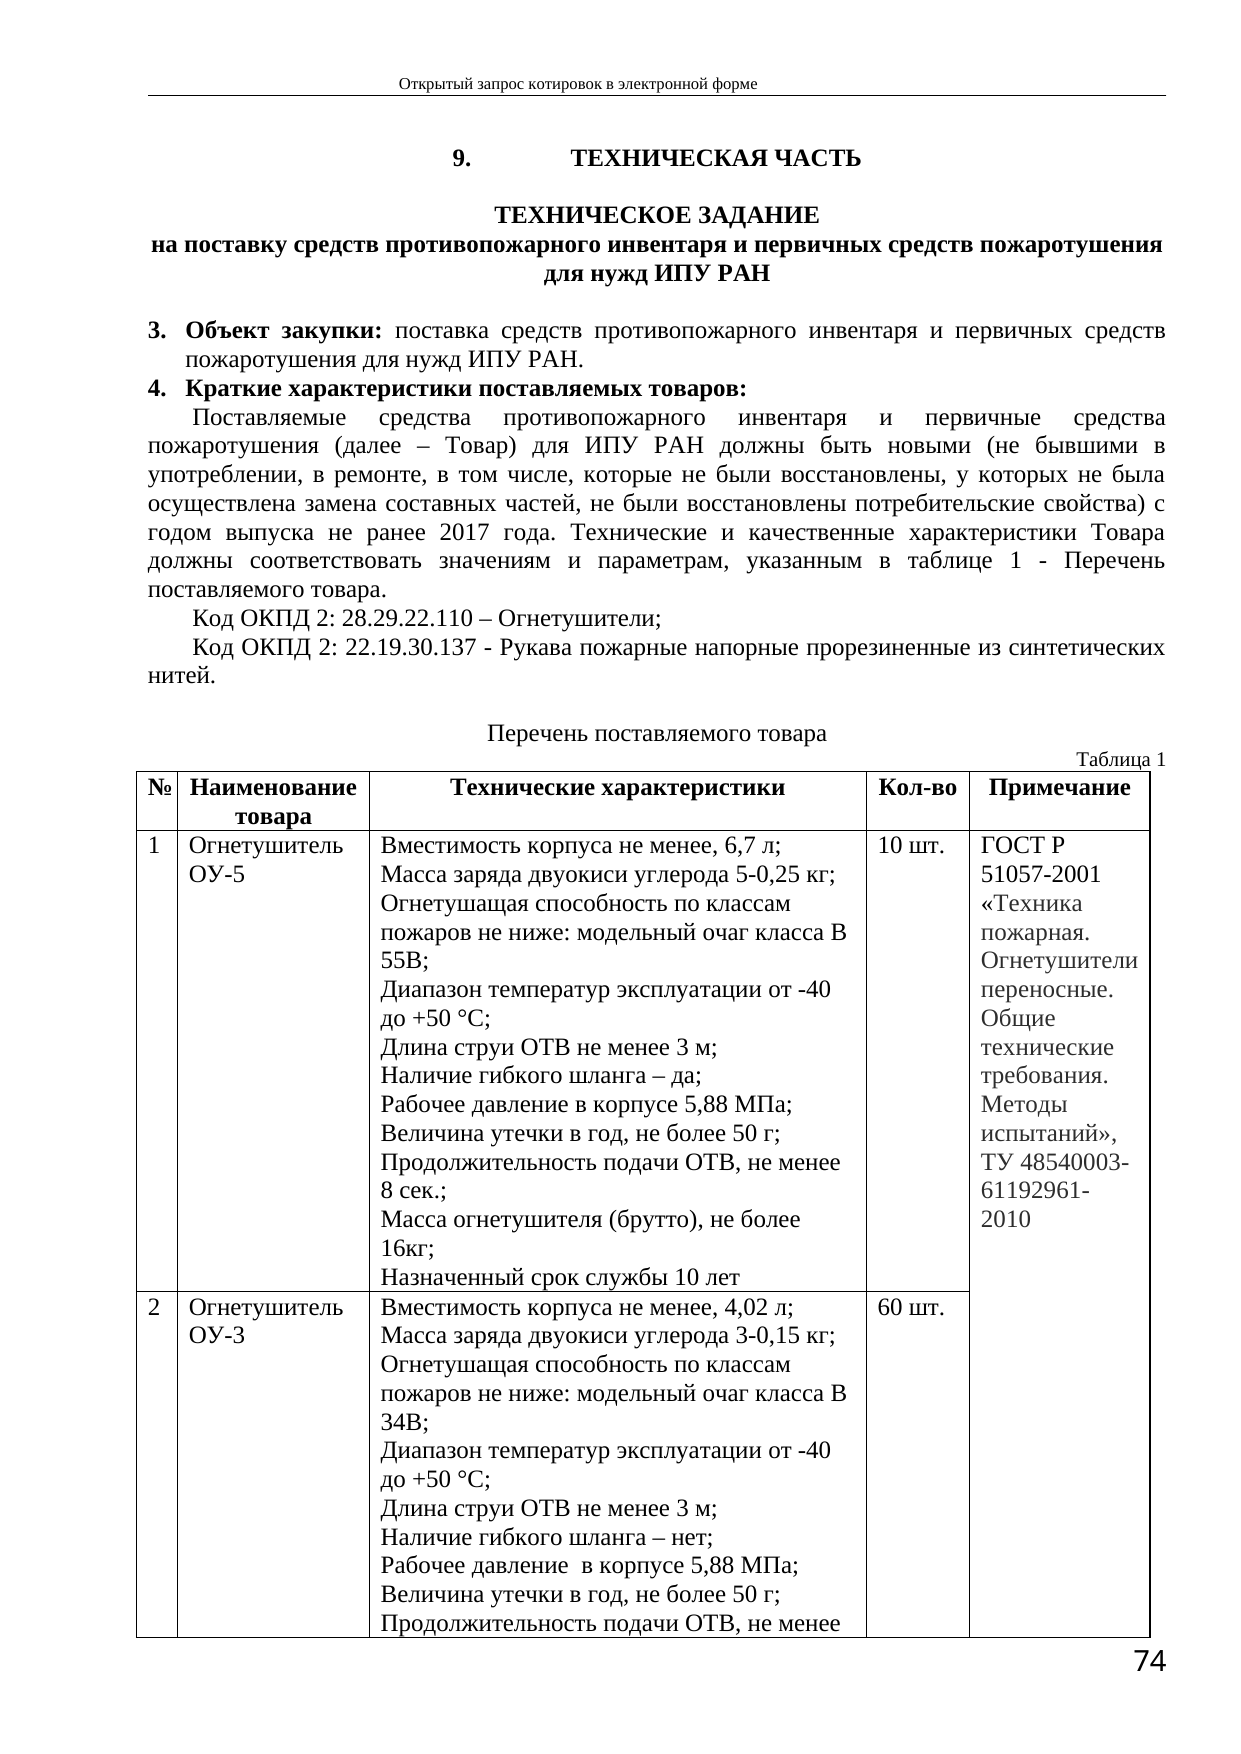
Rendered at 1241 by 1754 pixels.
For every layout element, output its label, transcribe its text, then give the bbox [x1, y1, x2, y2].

table_cell 2 [137, 1292, 177, 1637]
text ТЕХНИЧЕСКОЕ ЗАДАНИЕ [148, 201, 1166, 229]
text Код ОКПД 2: 28.29.22.110 – Огнетушители; [148, 603, 1166, 632]
table_cell Огнетушитель ОУ-3 [178, 1292, 369, 1637]
list Краткие характеристики поставляемых товаров: [148, 373, 1166, 402]
list Объект закупки: поставка средств противопожарного инвентаря и первичных средств пожаротушения для нужд ИПУ РАН. [148, 316, 1166, 373]
text Перечень поставляемого товара [148, 718, 1166, 747]
table_header Примечание [970, 772, 1149, 829]
text Поставляемые средства противопожарного инвентаря и первичные средства пожаротушения (далее – Товар) для ИПУ РАН должны быть новыми (не бывшими в употреблении, в ремонте, в том числе, которые не были восстановлены, у которых не была осуществлена замена составных частей, не были восстановлены потребительские свойства) с годом выпуска не ранее 2017 года. Технические и качественные характеристики Товара должны соответствовать значениям и параметрам, указанным в таблице 1 - Перечень поставляемого товара. [148, 402, 1166, 603]
table_header Кол-во [867, 772, 969, 829]
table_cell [370, 1292, 866, 1637]
table_header Наименование товара [178, 772, 369, 829]
text Код ОКПД 2: 22.19.30.137 - Рукава пожарные напорные прорезиненные из синтетических нитей. [148, 632, 1166, 689]
table_header № [137, 772, 177, 829]
table_cell 60 шт. [867, 1292, 969, 1637]
table_cell 10 шт. [867, 831, 969, 1291]
table_cell 1 [137, 831, 177, 1291]
text на поставку средств противопожарного инвентаря и первичных средств пожаротушения для нужд ИПУ РАН [148, 229, 1166, 287]
table_cell ГОСТ Р 51057-2001 «Техника пожарная. Огнетушители переносные. Общие технические требования. Методы испытаний», ТУ 48540003-61192961-2010 [970, 831, 1149, 1637]
table_cell Огнетушитель ОУ-5 [178, 831, 369, 1291]
text Таблица 1 [148, 747, 1166, 771]
table_header Технические характеристики [370, 772, 866, 829]
text ТЕХНИЧЕСКАЯ ЧАСТЬ [148, 143, 1166, 172]
table_cell Вместимость корпуса не менее, 6,7 л; Масса заряда двуокиси углерода 5-0,25 кг; Огнетушащая способность по классам пожаров не ниже: модельный очаг класса В 55В; Диапазон температур эксплуатации от -40 до +50 °С; Длина струи ОТВ не менее 3 м; Наличие гибкого шланга – да; Рабочее давление в корпусе 5,88 МПа; Величина утечки в год, не более 50 г; Продолжительность подачи ОТВ, не менее 8 сек.; Масса огнетушителя (брутто), не более 16кг; Назначенный срок службы 10 лет [370, 831, 866, 1291]
